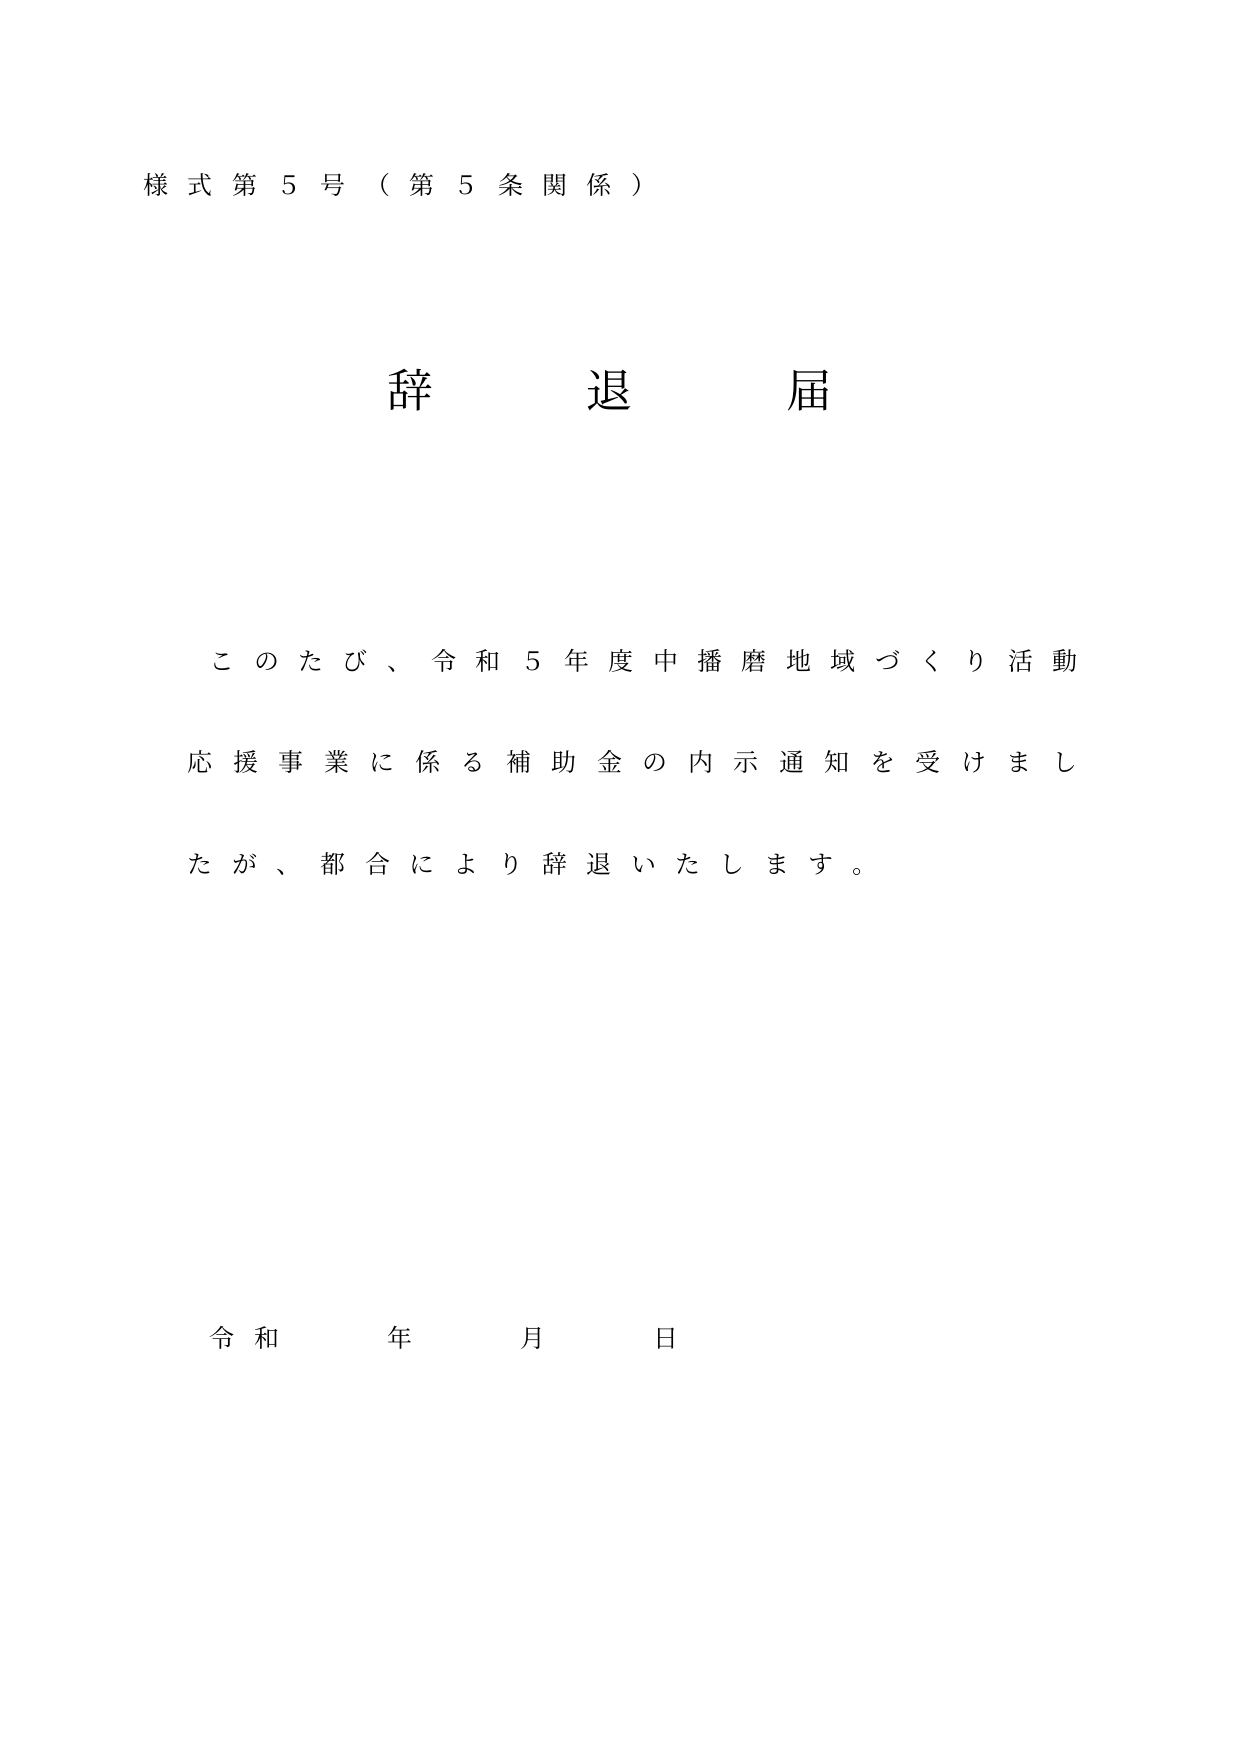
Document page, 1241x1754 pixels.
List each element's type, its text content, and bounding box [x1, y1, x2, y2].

text 令和 年 月 日 [143, 1303, 1097, 1371]
text 様式第５号（第５条関係） [143, 150, 1097, 218]
text このたび、令和５年度中播磨地域づくり活動応援事業に係る補助金の内示通知を受けましたが、都合により辞退いたします。 [165, 625, 1097, 897]
text 辞 退 届 [143, 353, 1097, 421]
